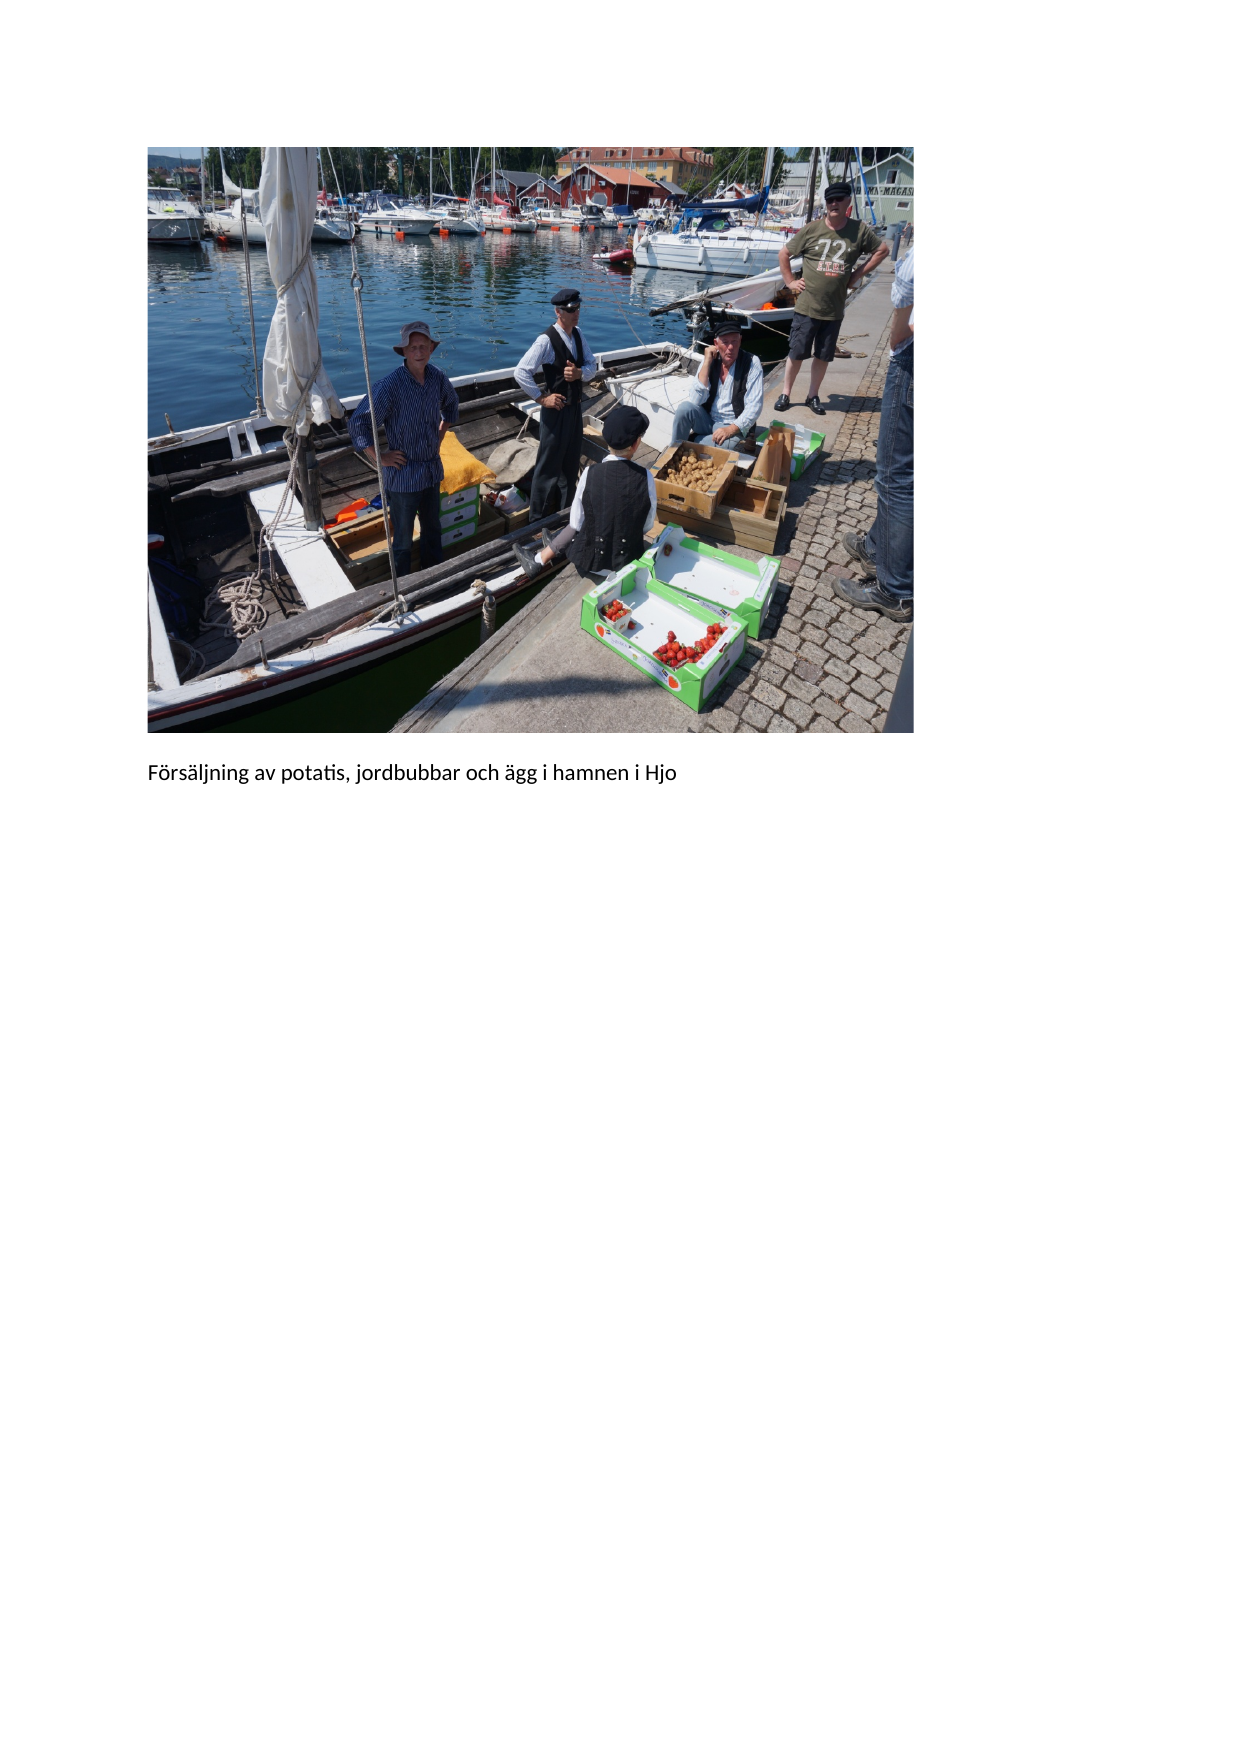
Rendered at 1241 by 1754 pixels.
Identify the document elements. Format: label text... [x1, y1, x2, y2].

text Försäljning av potatis, jordbubbar och ägg i hamnen i Hjo [148, 758, 1093, 786]
picture [147, 147, 914, 733]
